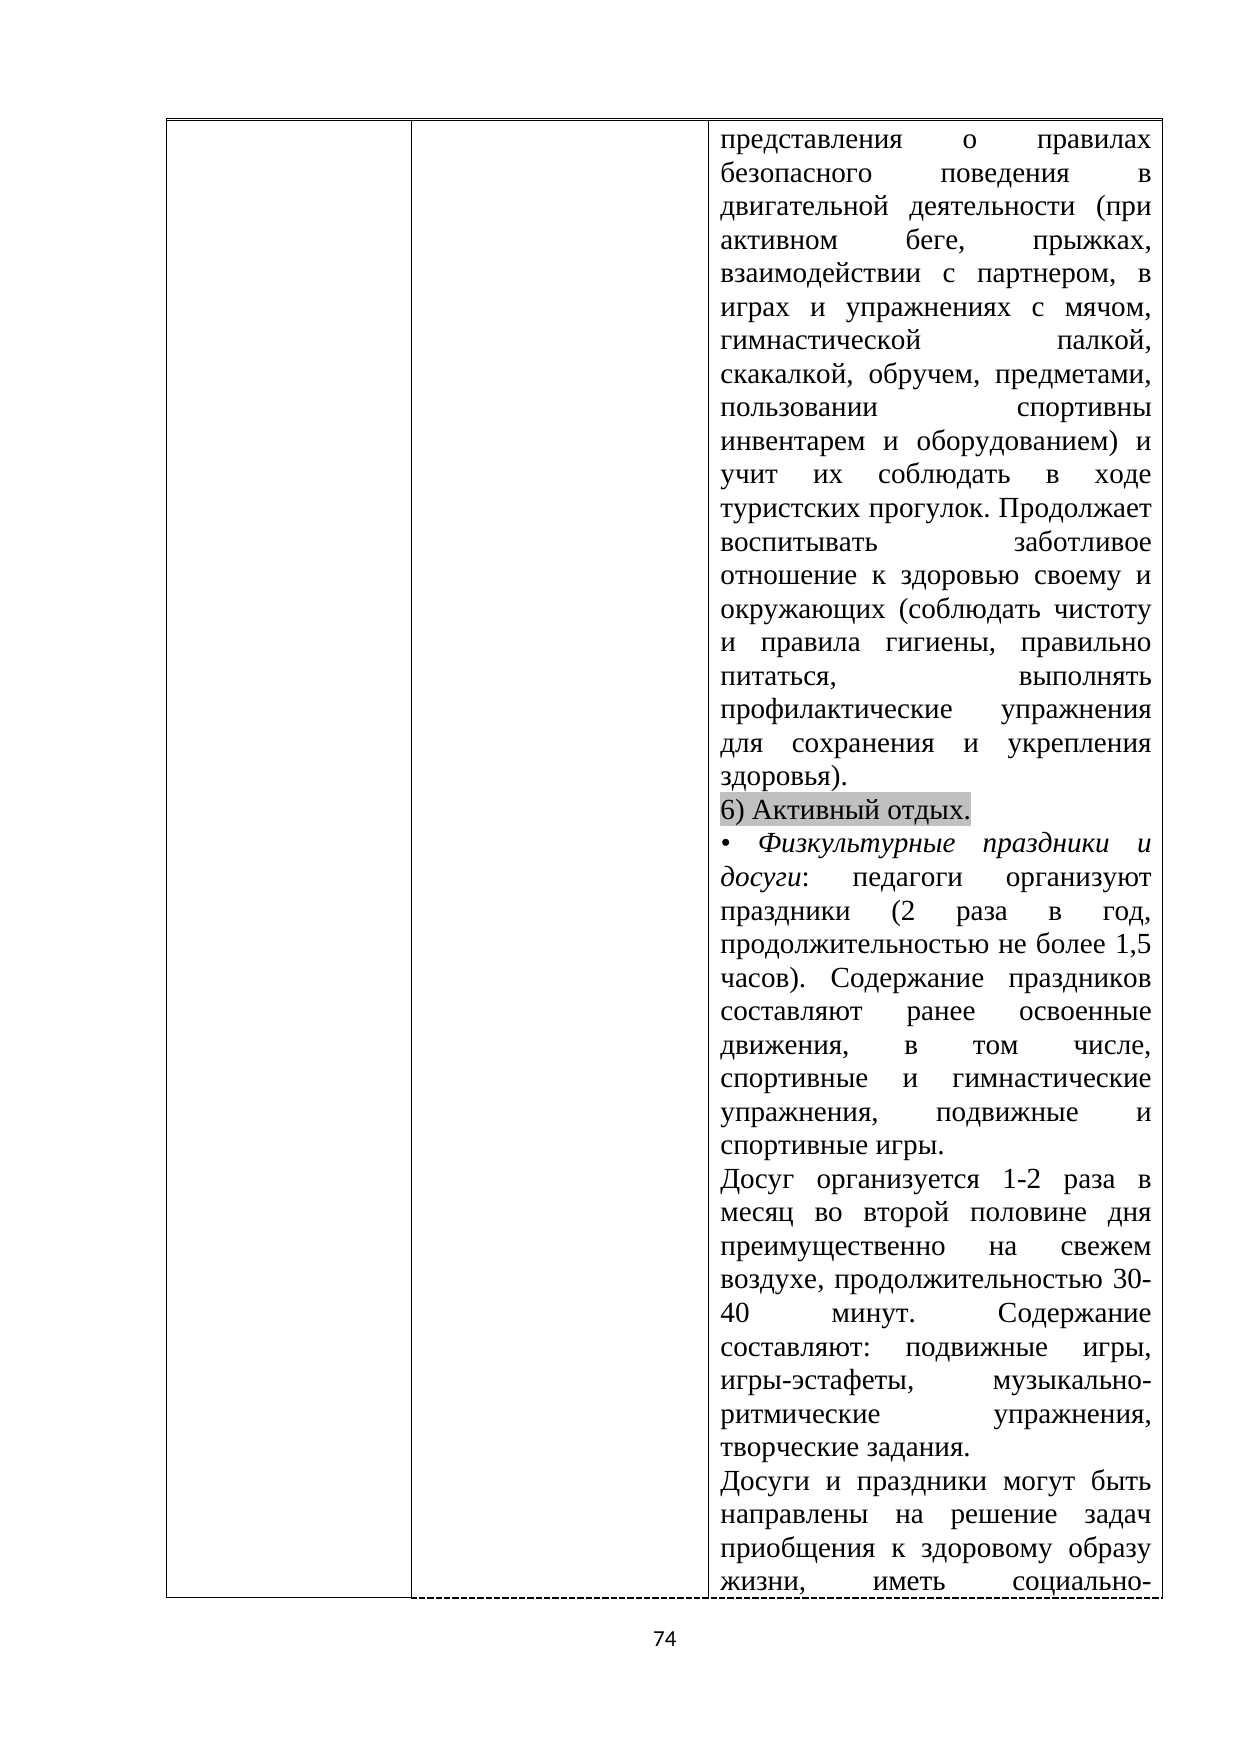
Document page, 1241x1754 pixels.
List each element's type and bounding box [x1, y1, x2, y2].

table_cell [167, 121, 411, 1597]
table_cell [412, 121, 708, 1597]
table_cell [709, 121, 1162, 1597]
